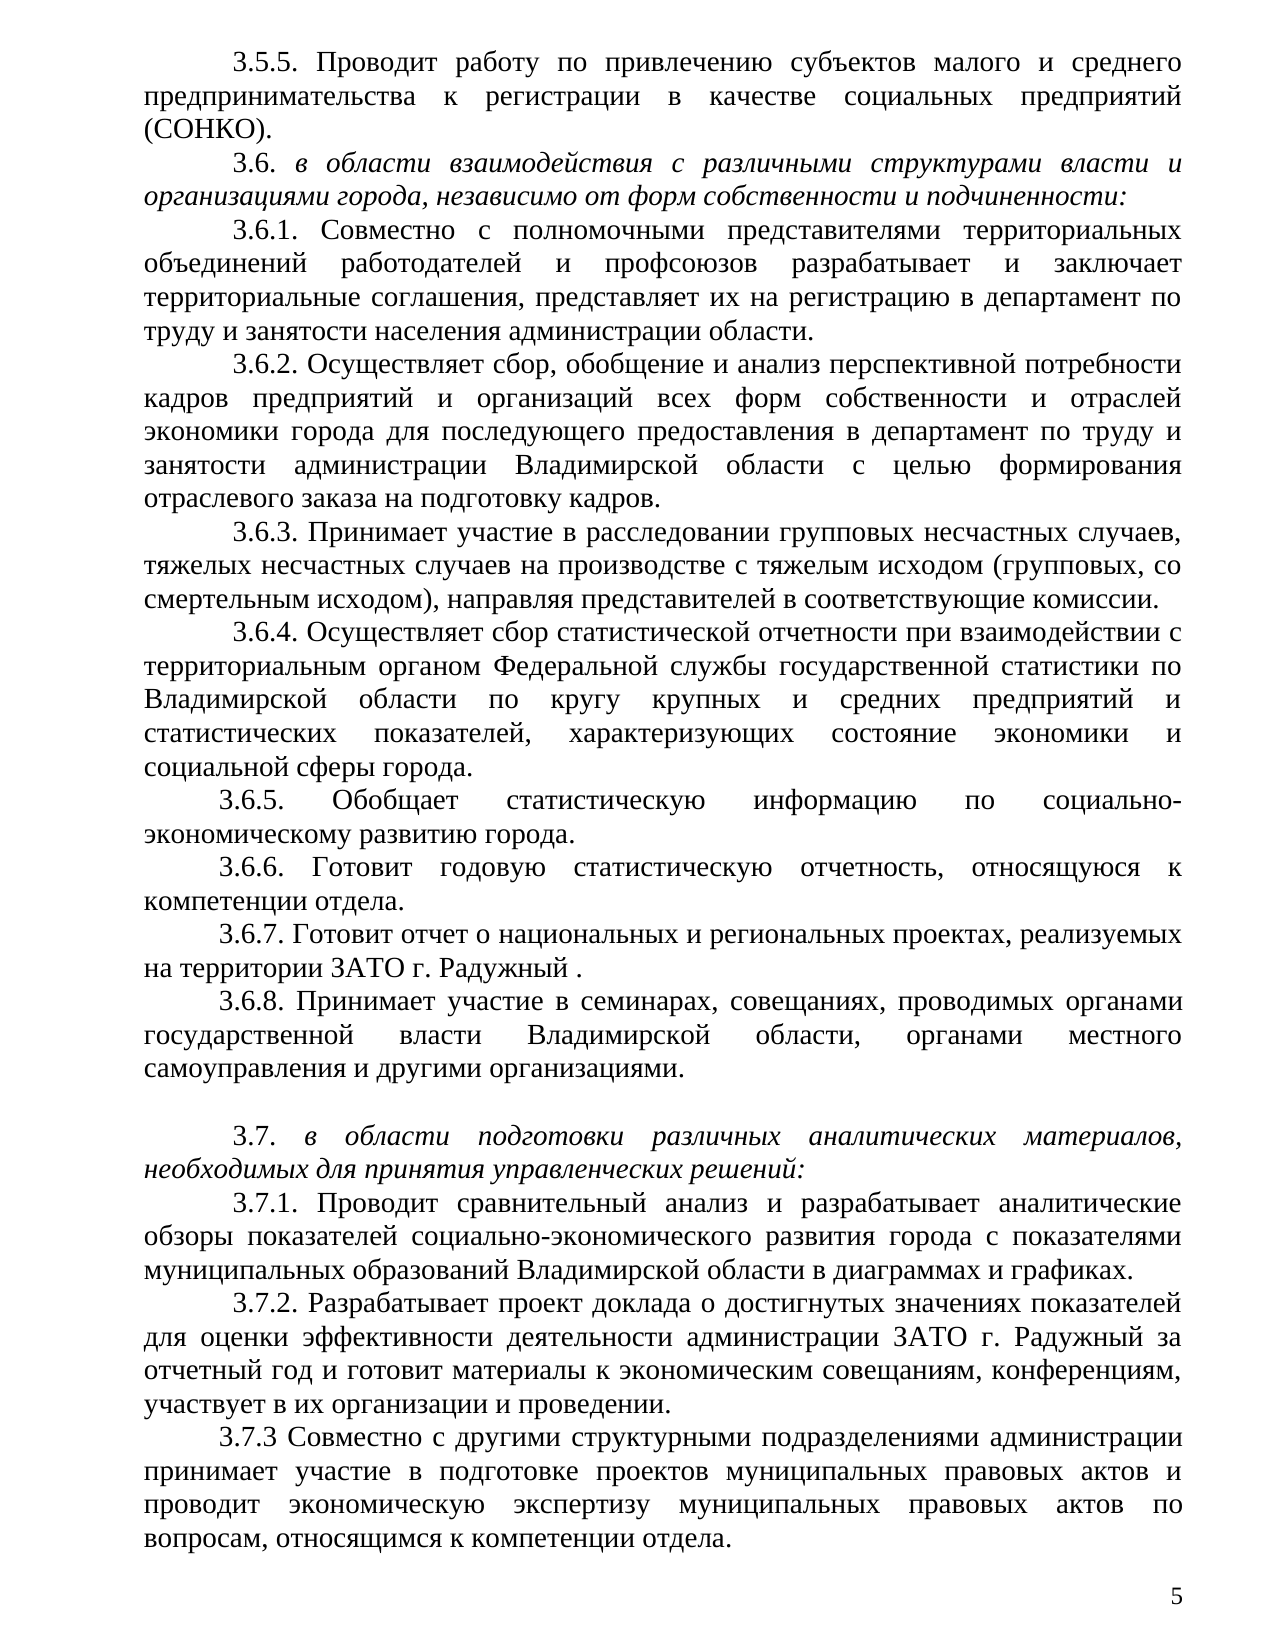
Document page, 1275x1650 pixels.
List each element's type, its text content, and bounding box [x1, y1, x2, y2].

text 3.7.1. Проводит сравнительный анализ и разрабатывает аналитические обзоры показателей социально-экономического развития города с показателями муниципальных образований Владимирской области в диаграммах и графиках. [144, 1185, 1182, 1285]
text 3.5.5. Проводит работу по привлечению субъектов малого и среднего предпринимательства к регистрации в качестве социальных предприятий (СОНКО). [144, 44, 1182, 145]
text 3.7.3 Совместно с другими структурными подразделениями администрации принимает участие в подготовке проектов муниципальных правовых актов и проводит экономическую экспертизу муниципальных правовых актов по вопросам, относящимся к компетенции отдела. [144, 1419, 1183, 1554]
text 3.7.2. Разрабатывает проект доклада о достигнутых значениях показателей для оценки эффективности деятельности администрации ЗАТО г. Радужный за отчетный год и готовит материалы к экономическим совещаниям, конференциям, участвует в их организации и проведении. [144, 1285, 1182, 1419]
text 3.6.3. Принимает участие в расследовании групповых несчастных случаев, тяжелых несчастных случаев на производстве с тяжелым исходом (групповых, со смертельным исходом), направляя представителей в соответствующие комиссии. [144, 514, 1182, 614]
text 3.6. в области взаимодействия с различными структурами власти и организациями города, независимо от форм собственности и подчиненности: [144, 145, 1182, 212]
text 3.6.1. Совместно с полномочными представителями территориальных объединений работодателей и профсоюзов разрабатывает и заключает территориальные соглашения, представляет их на регистрацию в департамент по труду и занятости населения администрации области. [144, 212, 1182, 346]
text 3.6.7. Готовит отчет о национальных и региональных проектах, реализуемых на территории ЗАТО г. Радужный . [144, 916, 1183, 983]
text 3.6.8. Принимает участие в семинарах, совещаниях, проводимых органами государственной власти Владимирской области, органами местного самоуправления и другими организациями. [144, 983, 1183, 1084]
text 3.6.4. Осуществляет сбор статистической отчетности при взаимодействии с территориальным органом Федеральной службы государственной статистики по Владимирской области по кругу крупных и средних предприятий и статистических показателей, характеризующих состояние экономики и социальной сферы города. [144, 614, 1182, 782]
text 3.6.5. Обобщает статистическую информацию по социально-экономическому развитию города. [144, 782, 1183, 849]
text 3.6.2. Осуществляет сбор, обобщение и анализ перспективной потребности кадров предприятий и организаций всех форм собственности и отраслей экономики города для последующего предоставления в департамент по труду и занятости администрации Владимирской области с целью формирования отраслевого заказа на подготовку кадров. [144, 346, 1182, 514]
text 3.6.6. Готовит годовую статистическую отчетность, относящуюся к компетенции отдела. [144, 849, 1183, 916]
list 3.7. в области подготовки различных аналитических материалов, необходимых для принятия управленческих решений: [144, 1118, 1182, 1185]
